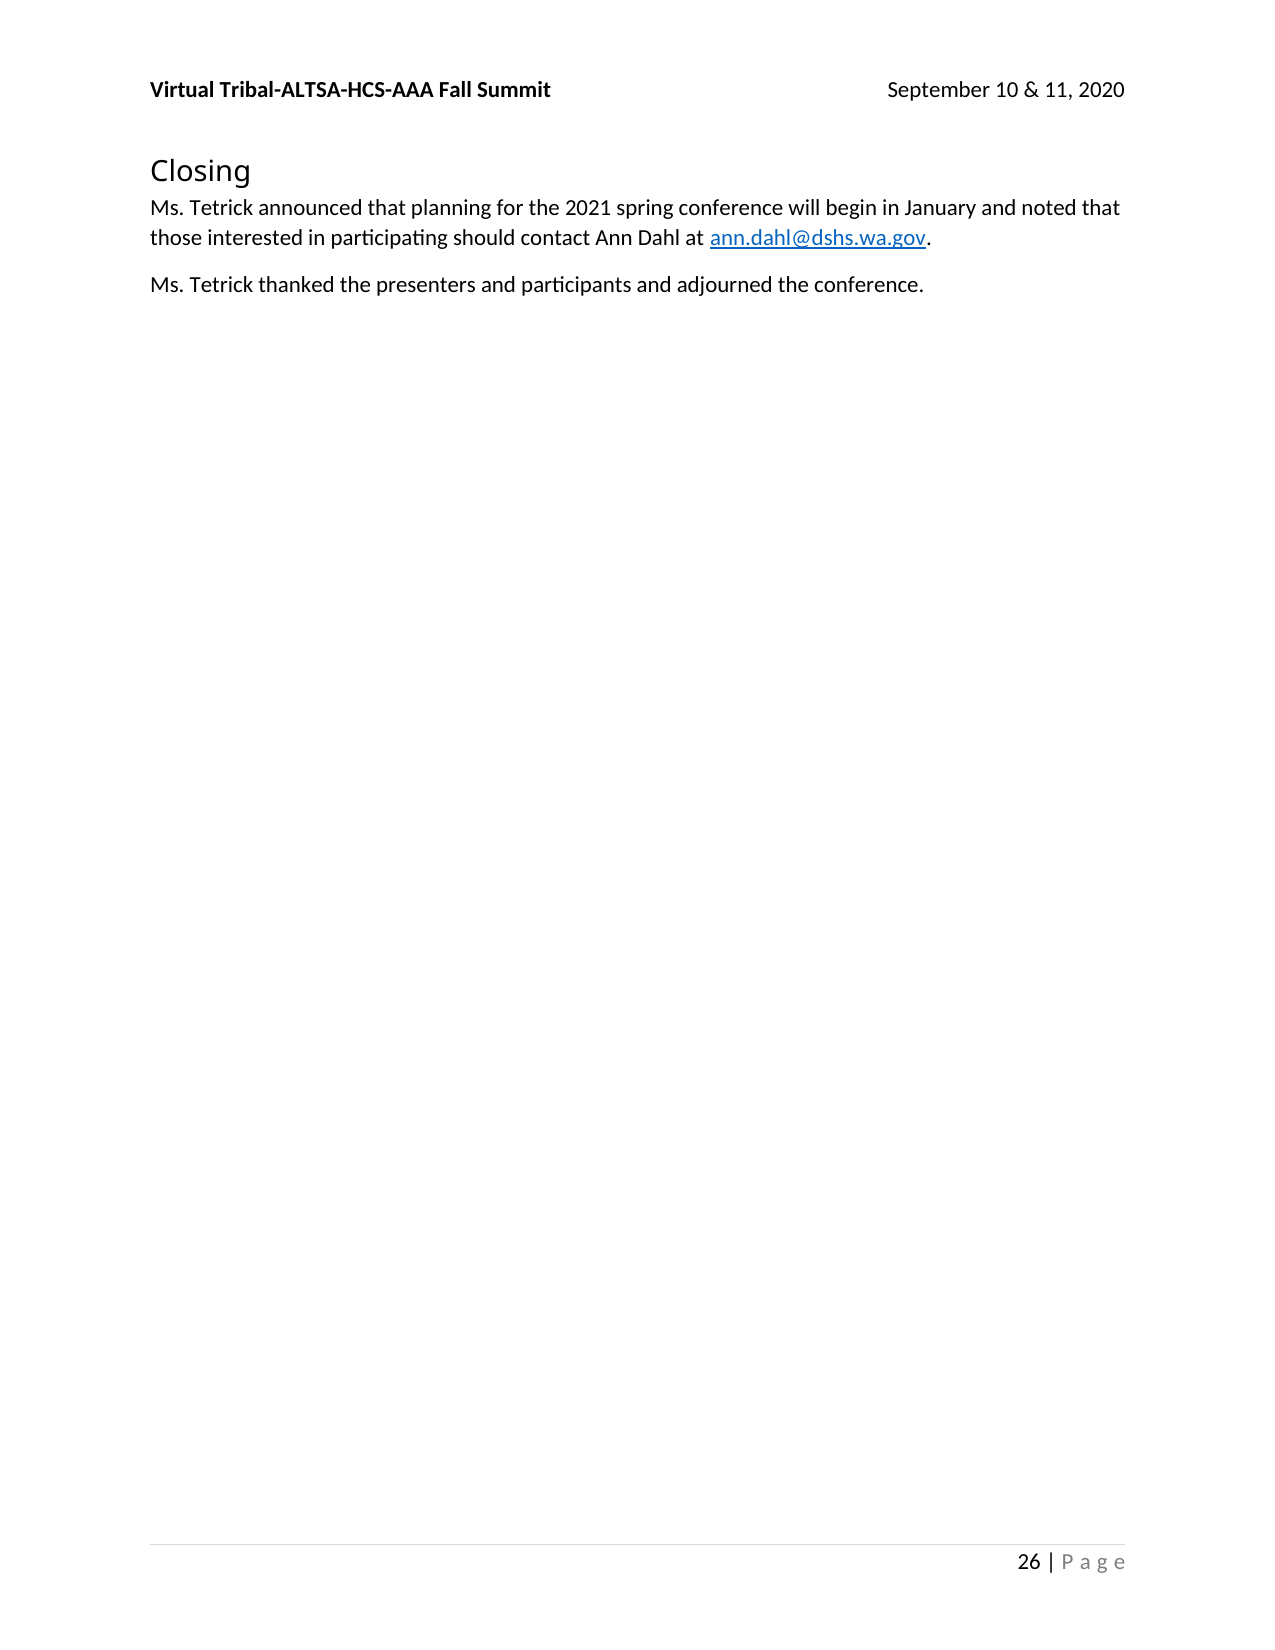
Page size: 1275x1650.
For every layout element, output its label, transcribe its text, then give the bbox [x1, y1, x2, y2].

text Ms. Tetrick thanked the presenters and participants and adjourned the conference. [150, 270, 1125, 298]
subtitle Closing [150, 150, 1125, 190]
text Ms. Tetrick announced that planning for the 2021 spring conference will begin in January and noted that those interested in participating should contact Ann Dahl at ann.dahl@dshs.wa.gov. [150, 193, 1125, 251]
